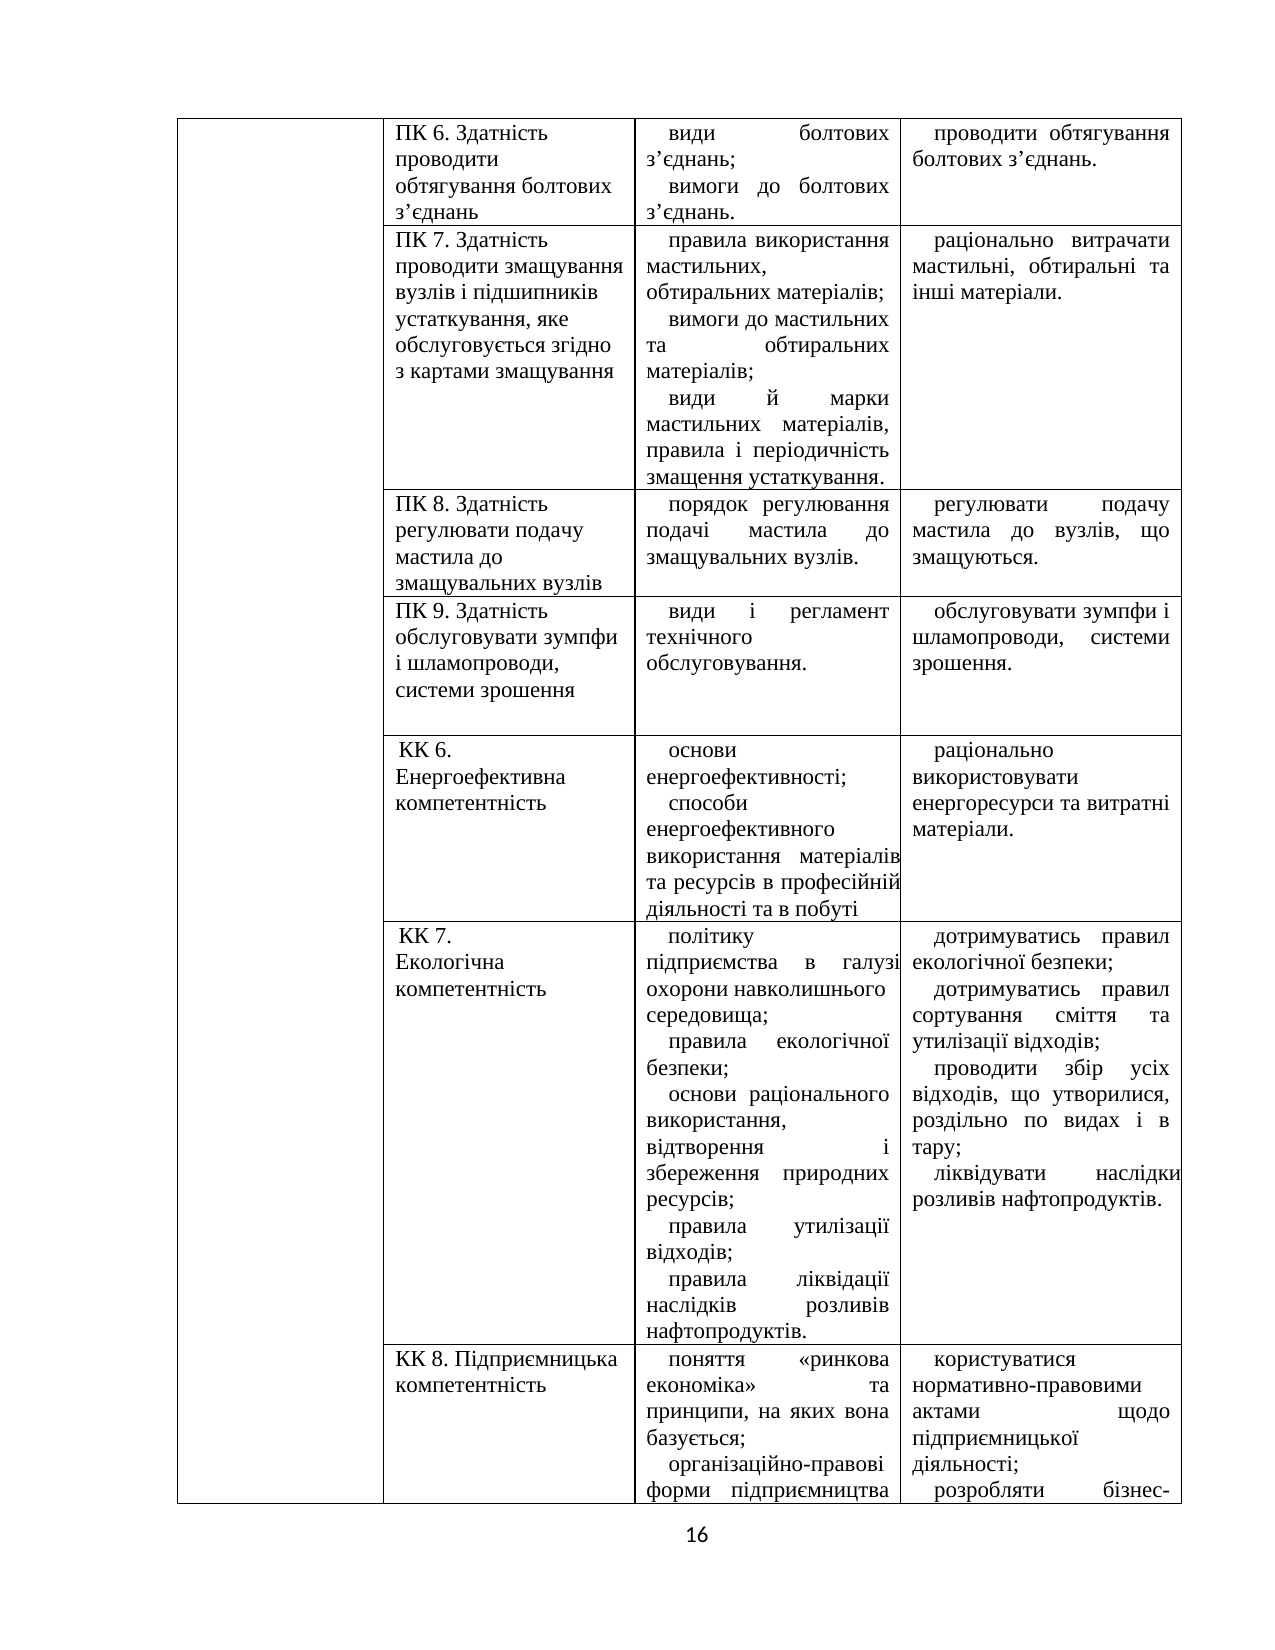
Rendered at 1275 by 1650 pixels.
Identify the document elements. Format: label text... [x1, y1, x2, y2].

table_cell правила використання мастильних, обтиральних матеріалів; вимоги до мастильних та обтиральних матеріалів; види й марки мастильних матеріалів, правила і періодичність змащення устаткування. [636, 226, 900, 489]
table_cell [636, 1345, 900, 1503]
table_cell раціонально використовувати енергоресурси та витратні матеріали. [901, 736, 1181, 921]
table_cell політику підприємства в галузі охорони навколишнього середовища; правила екологічної безпеки; основи раціонального використання, відтворення і збереження природних ресурсів; правила утилізації відходів; правила ліквідації наслідків розливів нафтопродуктів. [636, 922, 900, 1344]
table_cell раціонально витрачати мастильні, обтиральні та інші матеріали. [901, 226, 1181, 489]
table_cell ПК 8. Здатність регулювати подачу мастила до змащувальних вузлів [384, 490, 634, 596]
table_cell регулювати подачу мастила до вузлів, що змащуються. [901, 490, 1181, 596]
table_cell ПК 6. Здатність проводити обтягування болтових з’єднань [384, 119, 634, 224]
table_cell основи енергоефективності; способи енергоефективного використання матеріалів та ресурсів в професійній діяльності та в побуті [636, 736, 900, 921]
table_cell порядок регулювання подачі мастила до змащувальних вузлів. [636, 490, 900, 596]
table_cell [384, 1345, 634, 1503]
table_cell обслуговувати зумпфи і шламопроводи, системи зрошення. [901, 597, 1181, 735]
table_cell види болтових з’єднань; вимоги до болтових з’єднань. [636, 119, 900, 224]
table_cell ПК 7. Здатність проводити змащування вузлів і підшипників устаткування, яке обслуговується згідно з картами змащування [384, 226, 634, 489]
table_cell види і регламент технічного обслуговування. [636, 597, 900, 735]
table_cell ПК 9. Здатність обслуговувати зумпфи і шламопроводи, системи зрошення [384, 597, 634, 735]
table_cell дотримуватись правил екологічної безпеки; дотримуватись правил сортування сміття та утилізації відходів; проводити збір усіх відходів, що утворилися, роздільно по видах і в тару; ліквідувати наслідки розливів нафтопродуктів. [901, 922, 1181, 1344]
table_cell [901, 1345, 1181, 1503]
table_cell проводити обтягування болтових з’єднань. [901, 119, 1181, 224]
table_cell КК 6. Енергоефективна компетентність [384, 736, 634, 921]
table_cell КК 7. Екологічна компетентність [384, 922, 634, 1344]
